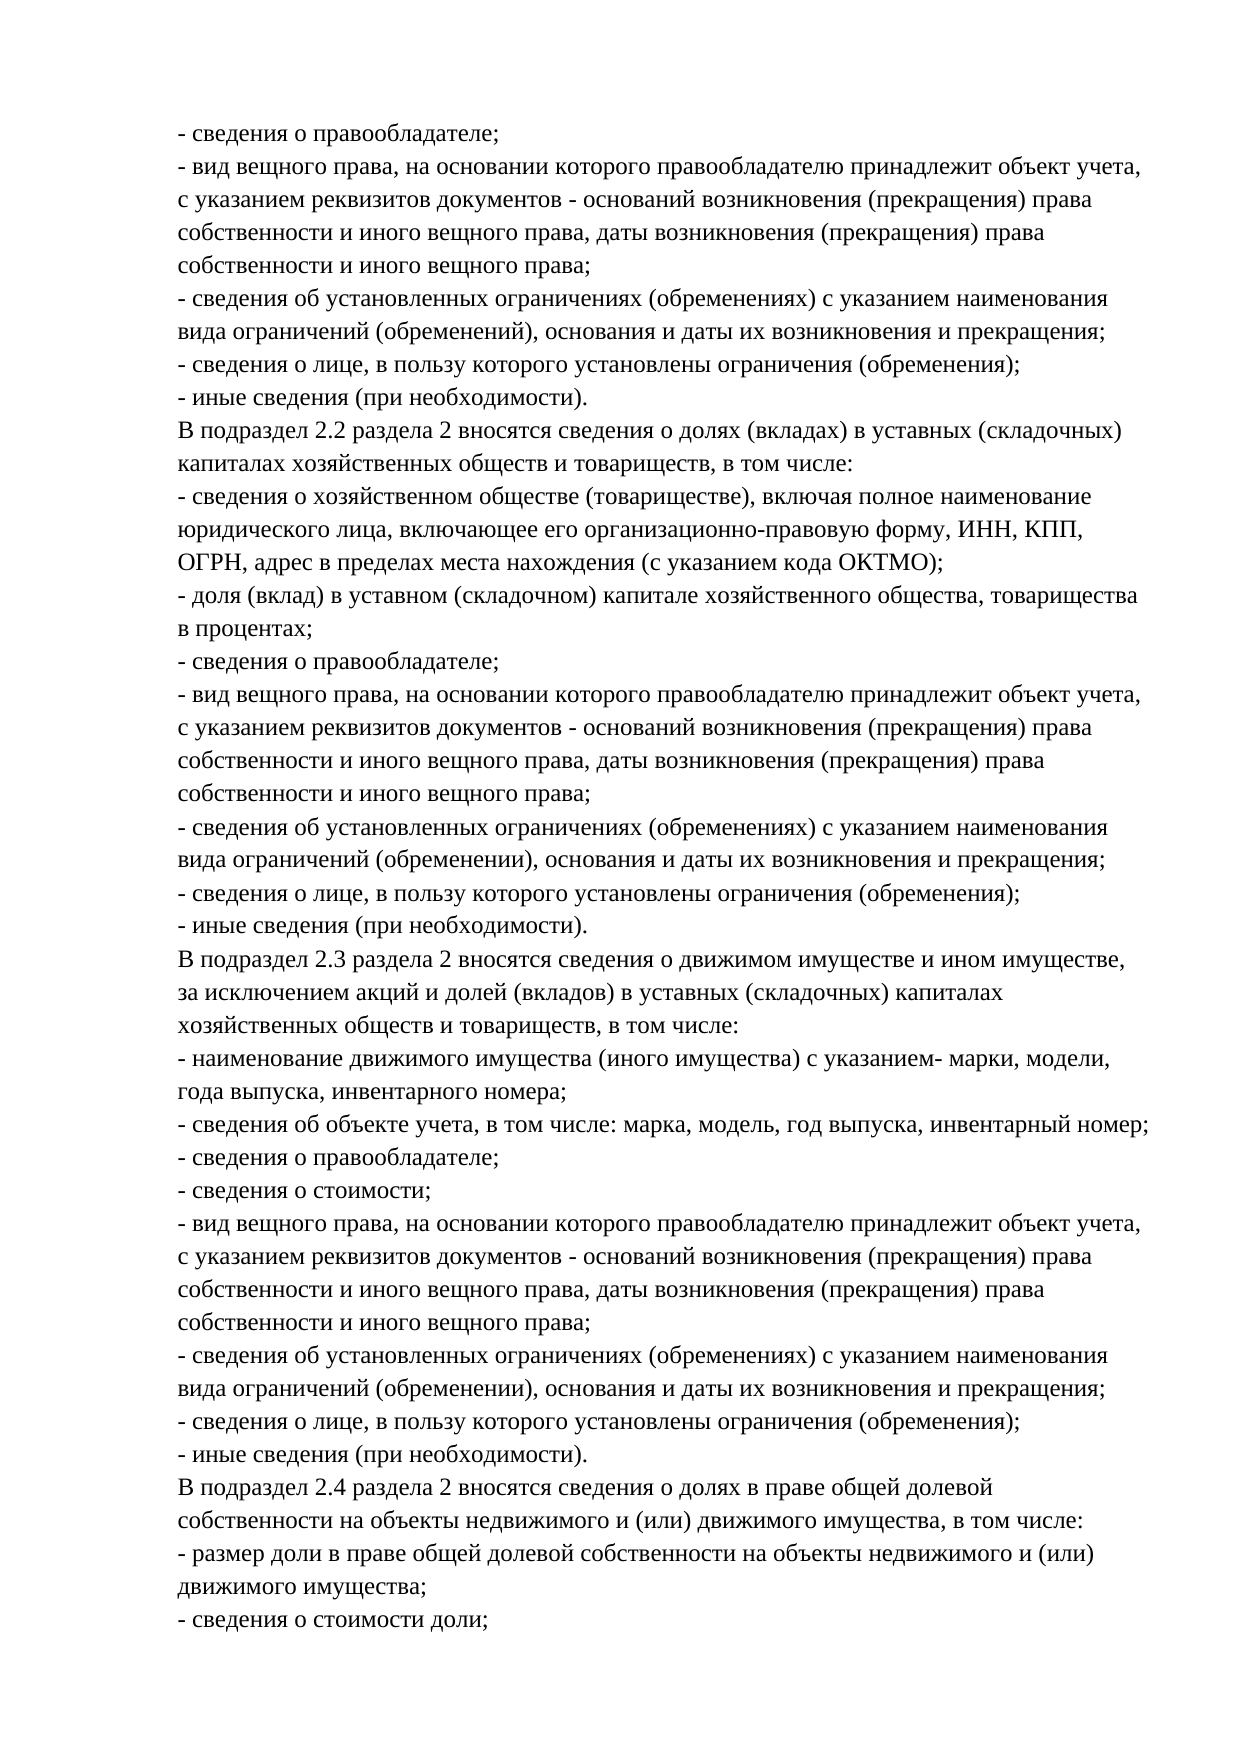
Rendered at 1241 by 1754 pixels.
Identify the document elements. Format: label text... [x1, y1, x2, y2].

text В подраздел 2.3 раздела 2 вносятся сведения о движимом имуществе и ином имуществе, за исключением акций и долей (вкладов) в уставных (складочных) капиталах хозяйственных обществ и товариществ, в том числе: [177, 944, 1152, 1038]
text - иные сведения (при необходимости). [177, 911, 1152, 939]
text - сведения о лице, в пользу которого установлены ограничения (обременения); [177, 349, 1152, 378]
text В подраздел 2.2 раздела 2 вносятся сведения о долях (вкладах) в уставных (складочных) капиталах хозяйственных обществ и товариществ, в том числе: [177, 415, 1152, 477]
text - сведения о лице, в пользу которого установлены ограничения (обременения); [177, 1406, 1152, 1435]
text - размер доли в праве общей долевой собственности на объекты недвижимого и (или) движимого имущества; [177, 1538, 1152, 1600]
text - сведения об объекте учета, в том числе: марка, модель, год выпуска, инвентарный номер; [177, 1109, 1152, 1137]
text - сведения об установленных ограничениях (обременениях) с указанием наименования вида ограничений (обременении), основания и даты их возникновения и прекращения; [177, 1340, 1152, 1402]
text - сведения о хозяйственном обществе (товариществе), включая полное наименование юридического лица, включающее его организационно-правовую форму, ИНН, КПП, ОГРН, адрес в пределах места нахождения (с указанием кода ОКТМО); [177, 481, 1152, 576]
text - сведения о стоимости доли; [177, 1604, 1152, 1633]
text В подраздел 2.4 раздела 2 вносятся сведения о долях в праве общей долевой собственности на объекты недвижимого и (или) движимого имущества, в том числе: [177, 1472, 1152, 1534]
text - сведения о лице, в пользу которого установлены ограничения (обременения); [177, 878, 1152, 906]
text - иные сведения (при необходимости). [177, 382, 1152, 411]
text - иные сведения (при необходимости). [177, 1439, 1152, 1468]
text - наименование движимого имущества (иного имущества) с указанием- марки, модели, года выпуска, инвентарного номера; [177, 1043, 1152, 1104]
text - сведения о правообладателе; [177, 1142, 1152, 1171]
text - сведения о стоимости; [177, 1175, 1152, 1203]
text - сведения о правообладателе; [177, 646, 1152, 675]
text - доля (вклад) в уставном (складочном) капитале хозяйственного общества, товарищества в процентах; [177, 580, 1152, 642]
text - сведения о правообладателе; [177, 118, 1152, 147]
text - сведения об установленных ограничениях (обременениях) с указанием наименования вида ограничений (обременении), основания и даты их возникновения и прекращения; [177, 812, 1152, 873]
text - сведения об установленных ограничениях (обременениях) с указанием наименования вида ограничений (обременений), основания и даты их возникновения и прекращения; [177, 283, 1152, 345]
